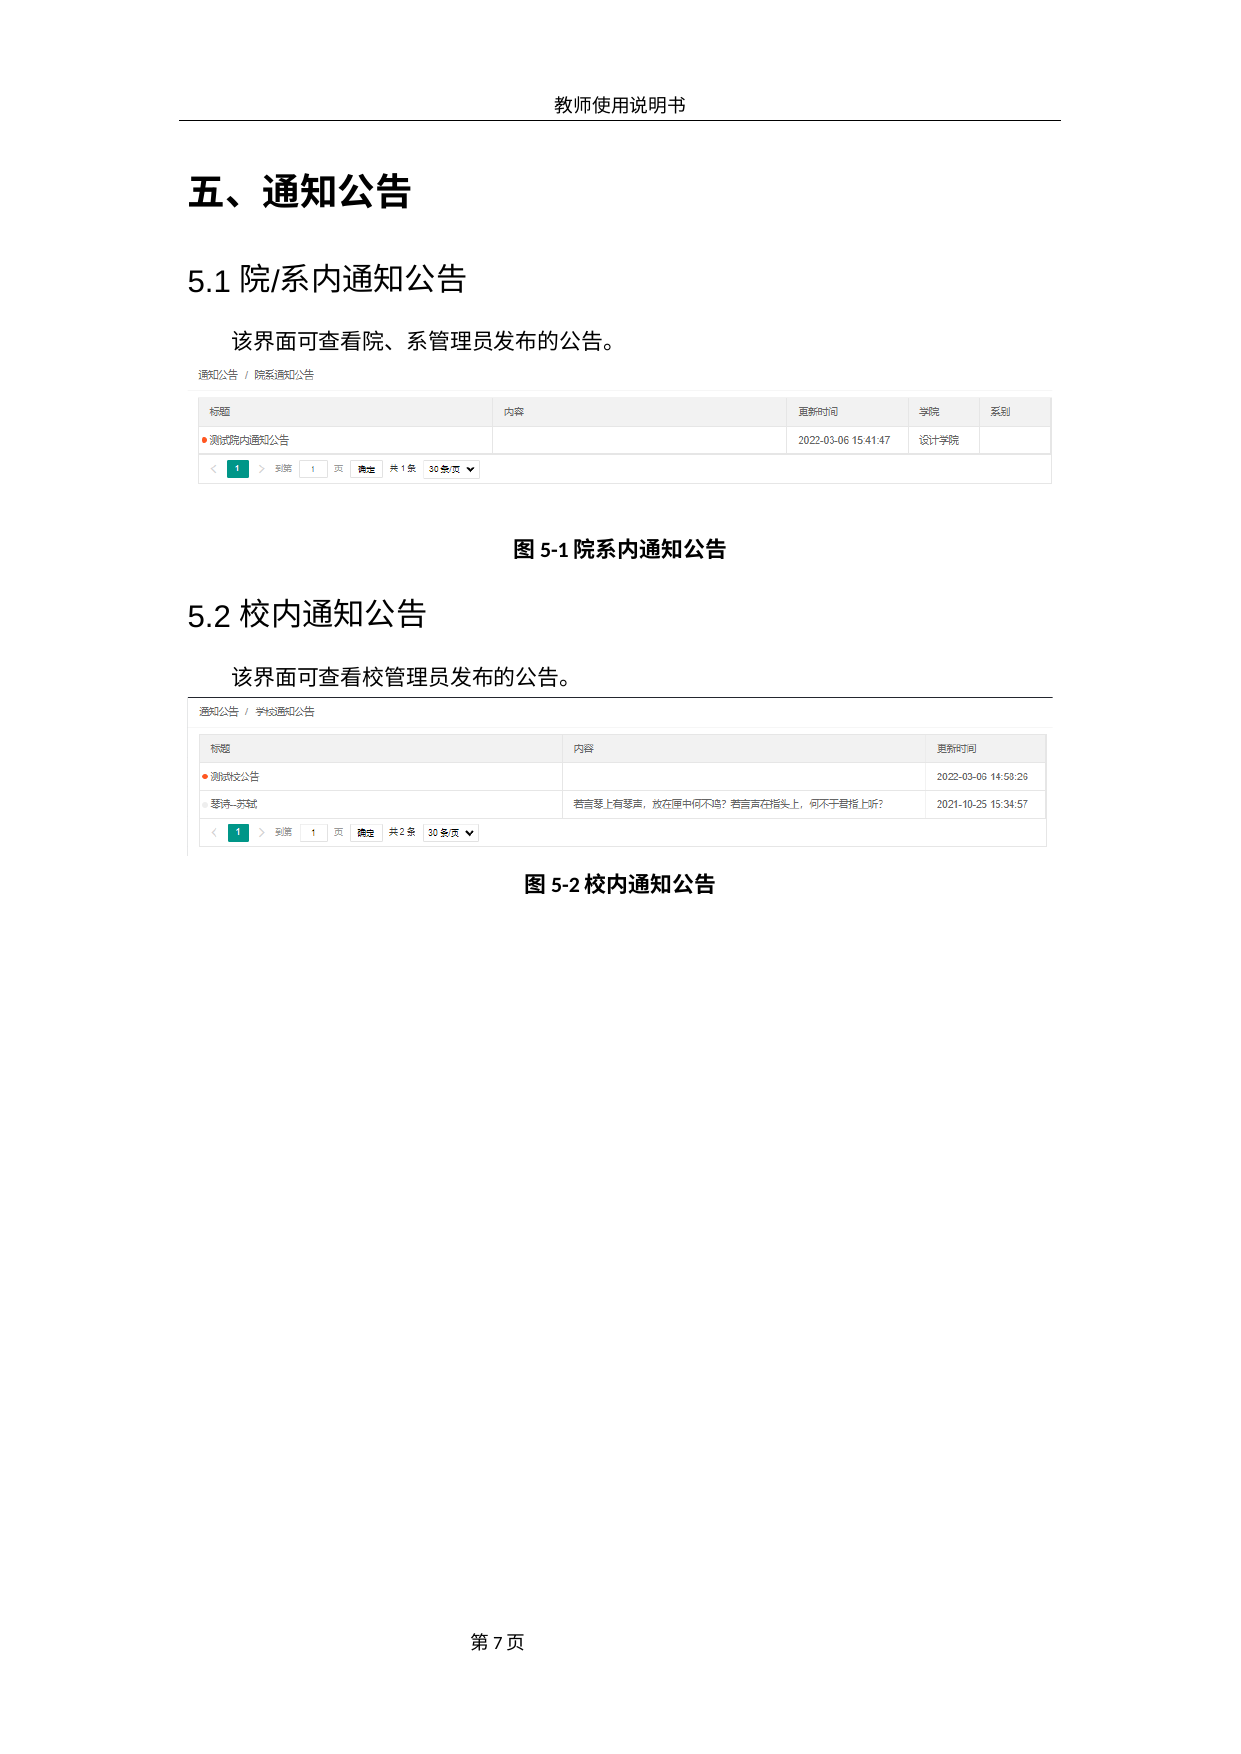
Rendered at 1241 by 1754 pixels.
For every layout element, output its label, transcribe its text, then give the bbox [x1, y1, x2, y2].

subtitle 5.2 校内通知公告 [187, 589, 1053, 634]
list 图5-2 校内通知公告 [187, 867, 1053, 899]
list 该界面可查看校管理员发布的公告。 [187, 659, 1053, 692]
picture [187, 697, 1053, 856]
subtitle 5.1 院/系内通知公告 [187, 254, 1053, 299]
picture [187, 362, 1053, 521]
text 该界面可查看院、系管理员发布的公告。 [187, 324, 1053, 356]
list 图5-1 院系内通知公告 [187, 531, 1053, 564]
subtitle 五、通知公告 [187, 162, 1053, 216]
